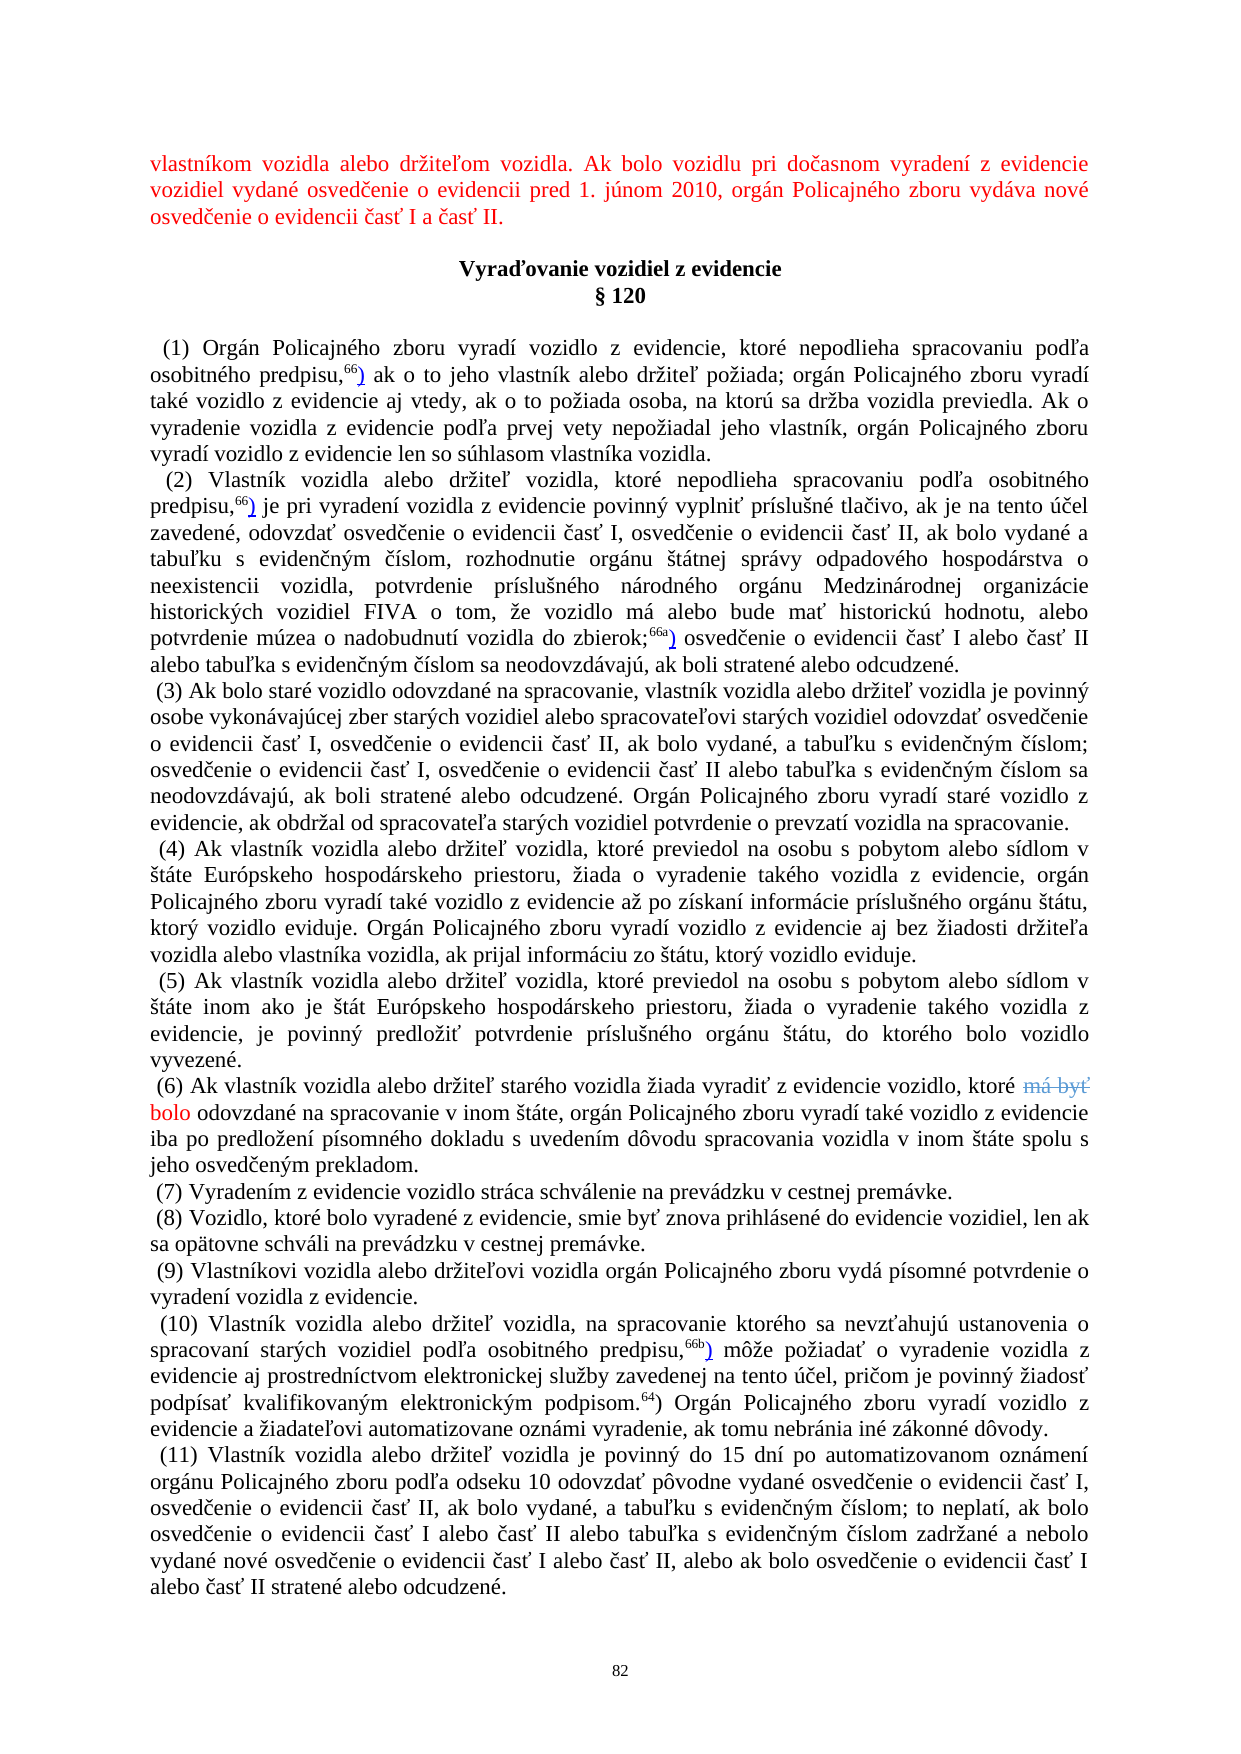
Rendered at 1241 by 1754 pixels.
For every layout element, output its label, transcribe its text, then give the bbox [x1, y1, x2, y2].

text (8) Vozidlo, ktoré bolo vyradené z evidencie, smie byť znova prihlásené do evidencie vozidiel, len ak sa opätovne schváli na prevádzku v cestnej premávke. [150, 1204, 1090, 1257]
text (2) Vlastník vozidla alebo držiteľ vozidla, ktoré nepodlieha spracovaniu podľa osobitného predpisu,66) je pri vyradení vozidla z evidencie povinný vyplniť príslušné tlačivo, ak je na tento účel zavedené, odovzdať osvedčenie o evidencii časť I, osvedčenie o evidencii časť II, ak bolo vydané a tabuľku s evidenčným číslom, rozhodnutie orgánu štátnej správy odpadového hospodárstva o neexistencii vozidla, potvrdenie príslušného národného orgánu Medzinárodnej organizácie historických vozidiel FIVA o tom, že vozidlo má alebo bude mať historickú hodnotu, alebo potvrdenie múzea o nadobudnutí vozidla do zbierok;66a) osvedčenie o evidencii časť I alebo časť II alebo tabuľka s evidenčným číslom sa neodovzdávajú, ak boli stratené alebo odcudzené. [150, 466, 1090, 677]
text (1) Orgán Policajného zboru vyradí vozidlo z evidencie, ktoré nepodlieha spracovaniu podľa osobitného predpisu,66) ak o to jeho vlastník alebo držiteľ požiada; orgán Policajného zboru vyradí také vozidlo z evidencie aj vtedy, ak o to požiada osoba, na ktorú sa držba vozidla previedla. Ak o vyradenie vozidla z evidencie podľa prvej vety nepožiadal jeho vlastník, orgán Policajného zboru vyradí vozidlo z evidencie len so súhlasom vlastníka vozidla. [150, 334, 1090, 466]
text (10) Vlastník vozidla alebo držiteľ vozidla, na spracovanie ktorého sa nevzťahujú ustanovenia o spracovaní starých vozidiel podľa osobitného predpisu,66b) môže požiadať o vyradenie vozidla z evidencie aj prostredníctvom elektronickej služby zavedenej na tento účel, pričom je povinný žiadosť podpísať kvalifikovaným elektronickým podpisom.64) Orgán Policajného zboru vyradí vozidlo z evidencie a žiadateľovi automatizovane oznámi vyradenie, ak tomu nebránia iné zákonné dôvody. [150, 1309, 1090, 1441]
text Vyraďovanie vozidiel z evidencie [150, 255, 1090, 282]
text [150, 150, 1090, 229]
text (11) Vlastník vozidla alebo držiteľ vozidla je povinný do 15 dní po automatizovanom oznámení orgánu Policajného zboru podľa odseku 10 odovzdať pôvodne vydané osvedčenie o evidencii časť I, osvedčenie o evidencii časť II, ak bolo vydané, a tabuľku s evidenčným číslom; to neplatí, ak bolo osvedčenie o evidencii časť I alebo časť II alebo tabuľka s evidenčným číslom zadržané a nebolo vydané nové osvedčenie o evidencii časť I alebo časť II, alebo ak bolo osvedčenie o evidencii časť I alebo časť II stratené alebo odcudzené. [150, 1441, 1090, 1599]
text (6) Ak vlastník vozidla alebo držiteľ starého vozidla žiada vyradiť z evidencie vozidlo, ktoré má byť bolo odovzdané na spracovanie v inom štáte, orgán Policajného zboru vyradí také vozidlo z evidencie iba po predložení písomného dokladu s uvedením dôvodu spracovania vozidla v inom štáte spolu s jeho osvedčeným prekladom. [150, 1072, 1090, 1178]
text (9) Vlastníkovi vozidla alebo držiteľovi vozidla orgán Policajného zboru vydá písomné potvrdenie o vyradení vozidla z evidencie. [150, 1257, 1090, 1309]
text (3) Ak bolo staré vozidlo odovzdané na spracovanie, vlastník vozidla alebo držiteľ vozidla je povinný osobe vykonávajúcej zber starých vozidiel alebo spracovateľovi starých vozidiel odovzdať osvedčenie o evidencii časť I, osvedčenie o evidencii časť II, ak bolo vydané, a tabuľku s evidenčným číslom; osvedčenie o evidencii časť I, osvedčenie o evidencii časť II alebo tabuľka s evidenčným číslom sa neodovzdávajú, ak boli stratené alebo odcudzené. Orgán Policajného zboru vyradí staré vozidlo z evidencie, ak obdržal od spracovateľa starých vozidiel potvrdenie o prevzatí vozidla na spracovanie. [150, 677, 1090, 835]
text (7) Vyradením z evidencie vozidlo stráca schválenie na prevádzku v cestnej premávke. [150, 1178, 1090, 1204]
text (4) Ak vlastník vozidla alebo držiteľ vozidla, ktoré previedol na osobu s pobytom alebo sídlom v štáte Európskeho hospodárskeho priestoru, žiada o vyradenie takého vozidla z evidencie, orgán Policajného zboru vyradí také vozidlo z evidencie až po získaní informácie príslušného orgánu štátu, ktorý vozidlo eviduje. Orgán Policajného zboru vyradí vozidlo z evidencie aj bez žiadosti držiteľa vozidla alebo vlastníka vozidla, ak prijal informáciu zo štátu, ktorý vozidlo eviduje. [150, 835, 1090, 967]
text (5) Ak vlastník vozidla alebo držiteľ vozidla, ktoré previedol na osobu s pobytom alebo sídlom v štáte inom ako je štát Európskeho hospodárskeho priestoru, žiada o vyradenie takého vozidla z evidencie, je povinný predložiť potvrdenie príslušného orgánu štátu, do ktorého bolo vozidlo vyvezené. [150, 967, 1090, 1072]
text § 120 [150, 282, 1090, 308]
